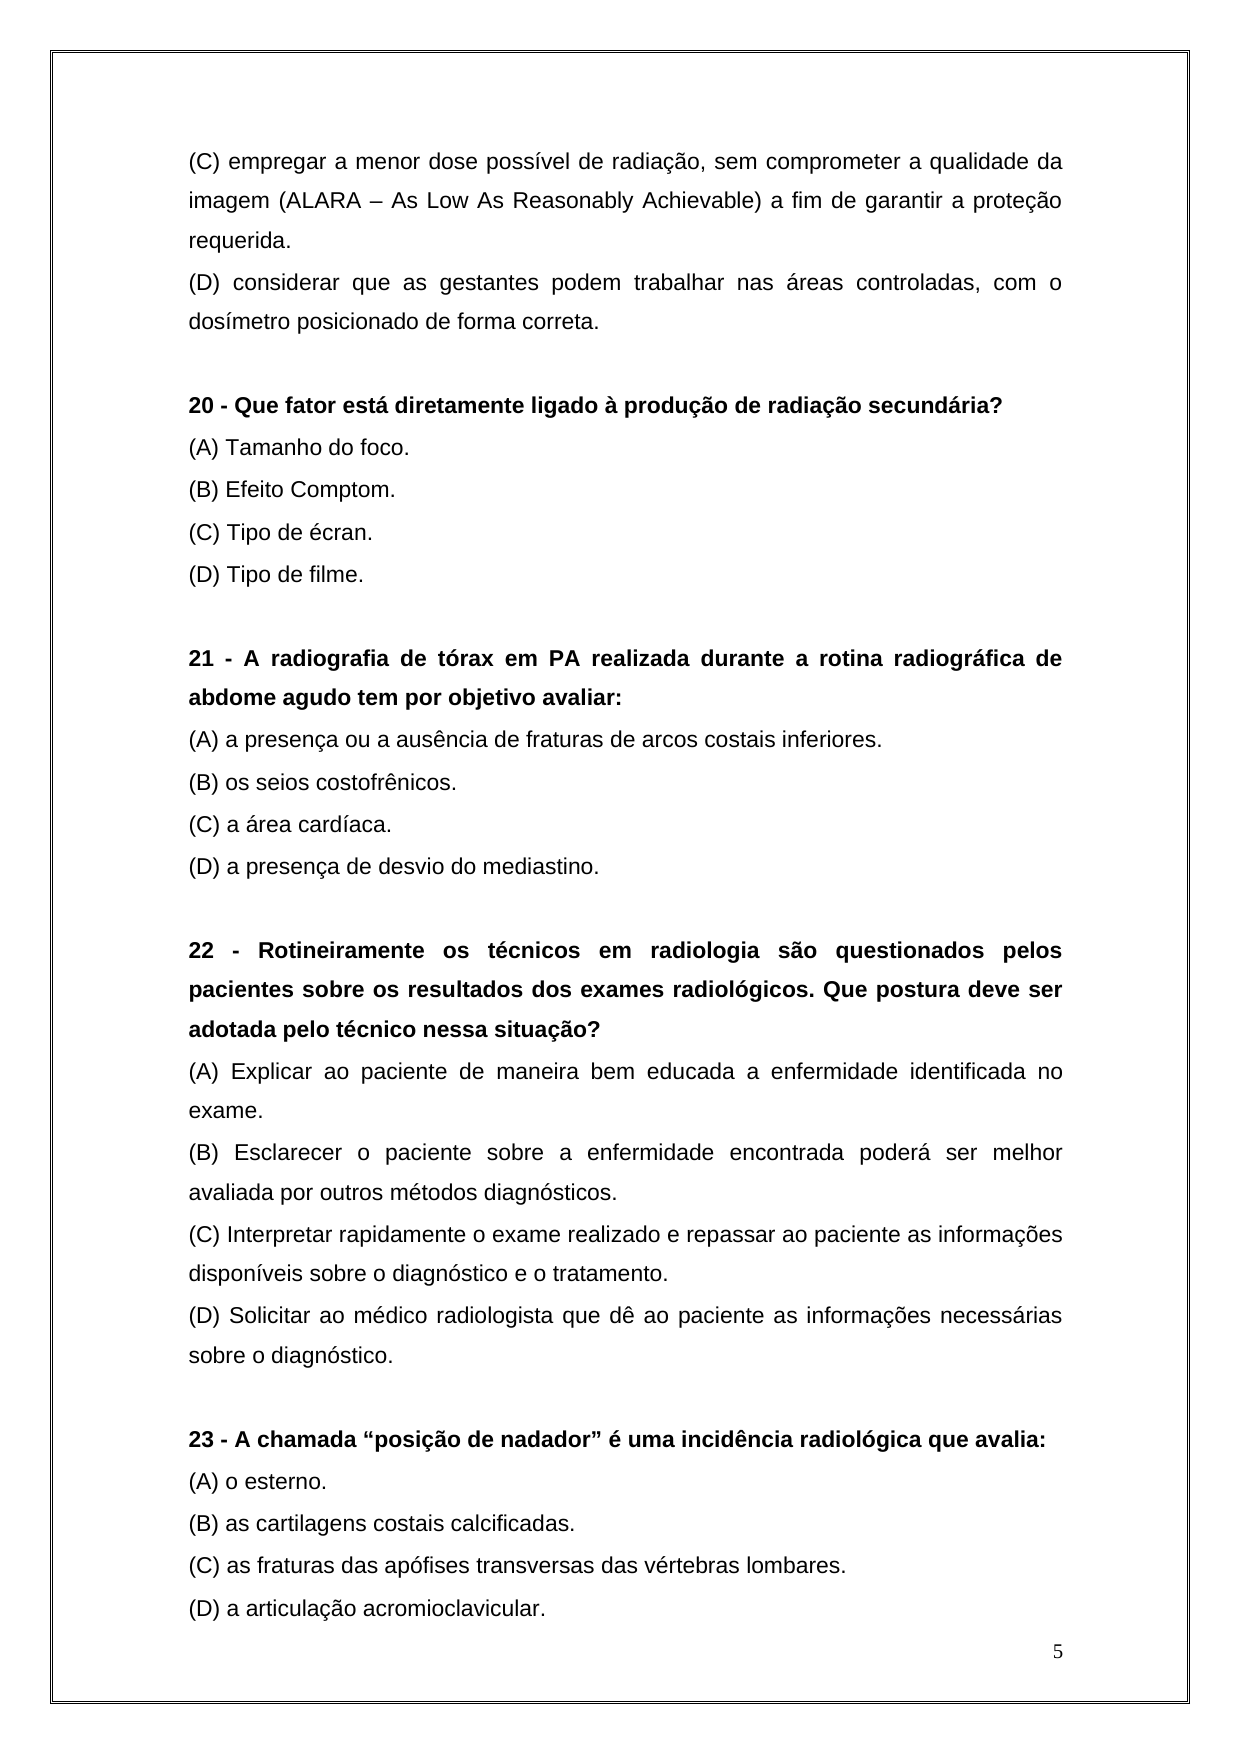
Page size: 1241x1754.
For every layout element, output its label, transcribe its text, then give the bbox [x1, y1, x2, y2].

text (A) a presença ou a ausência de fraturas de arcos costais inferiores. [188, 726, 1063, 753]
text (C) a área cardíaca. [188, 811, 1063, 837]
text (B) as cartilagens costais calcificadas. [188, 1510, 1063, 1537]
text (C) as fraturas das apófises transversas das vértebras lombares. [188, 1552, 1063, 1579]
text 23 - A chamada “posição de nadador” é uma incidência radiológica que avalia: [188, 1426, 1063, 1452]
text 21 - A radiografia de tórax em PA realizada durante a rotina radiográfica de abdome agudo tem por objetivo avaliar: [188, 645, 1063, 711]
text (D) a articulação acromioclavicular. [188, 1594, 1063, 1621]
text 22 - Rotineiramente os técnicos em radiologia são questionados pelos pacientes sobre os resultados dos exames radiológicos. Que postura deve ser adotada pelo técnico nessa situação? [188, 937, 1063, 1042]
text (A) Explicar ao paciente de maneira bem educada a enfermidade identificada no exame. [188, 1058, 1063, 1124]
text (C) Interpretar rapidamente o exame realizado e repassar ao paciente as informações disponíveis sobre o diagnóstico e o tratamento. [188, 1221, 1063, 1287]
text (D) a presença de desvio do mediastino. [188, 853, 1063, 879]
text (D) considerar que as gestantes podem trabalhar nas áreas controladas, com o dosímetro posicionado de forma correta. [188, 269, 1063, 334]
text 20 - Que fator está diretamente ligado à produção de radiação secundária? [188, 392, 1063, 419]
text (A) Tamanho do foco. [188, 434, 1063, 461]
text (C) empregar a menor dose possível de radiação, sem comprometer a qualidade da imagem (ALARA – As Low As Reasonably Achievable) a fim de garantir a proteção requerida. [188, 148, 1063, 253]
text (D) Solicitar ao médico radiologista que dê ao paciente as informações necessárias sobre o diagnóstico. [188, 1302, 1063, 1368]
text (B) Efeito Comptom. [188, 476, 1063, 503]
text (B) Esclarecer o paciente sobre a enfermidade encontrada poderá ser melhor avaliada por outros métodos diagnósticos. [188, 1139, 1063, 1205]
text (B) os seios costofrênicos. [188, 768, 1063, 795]
text (A) o esterno. [188, 1468, 1063, 1494]
text (D) Tipo de filme. [188, 561, 1063, 587]
text (C) Tipo de écran. [188, 518, 1063, 545]
